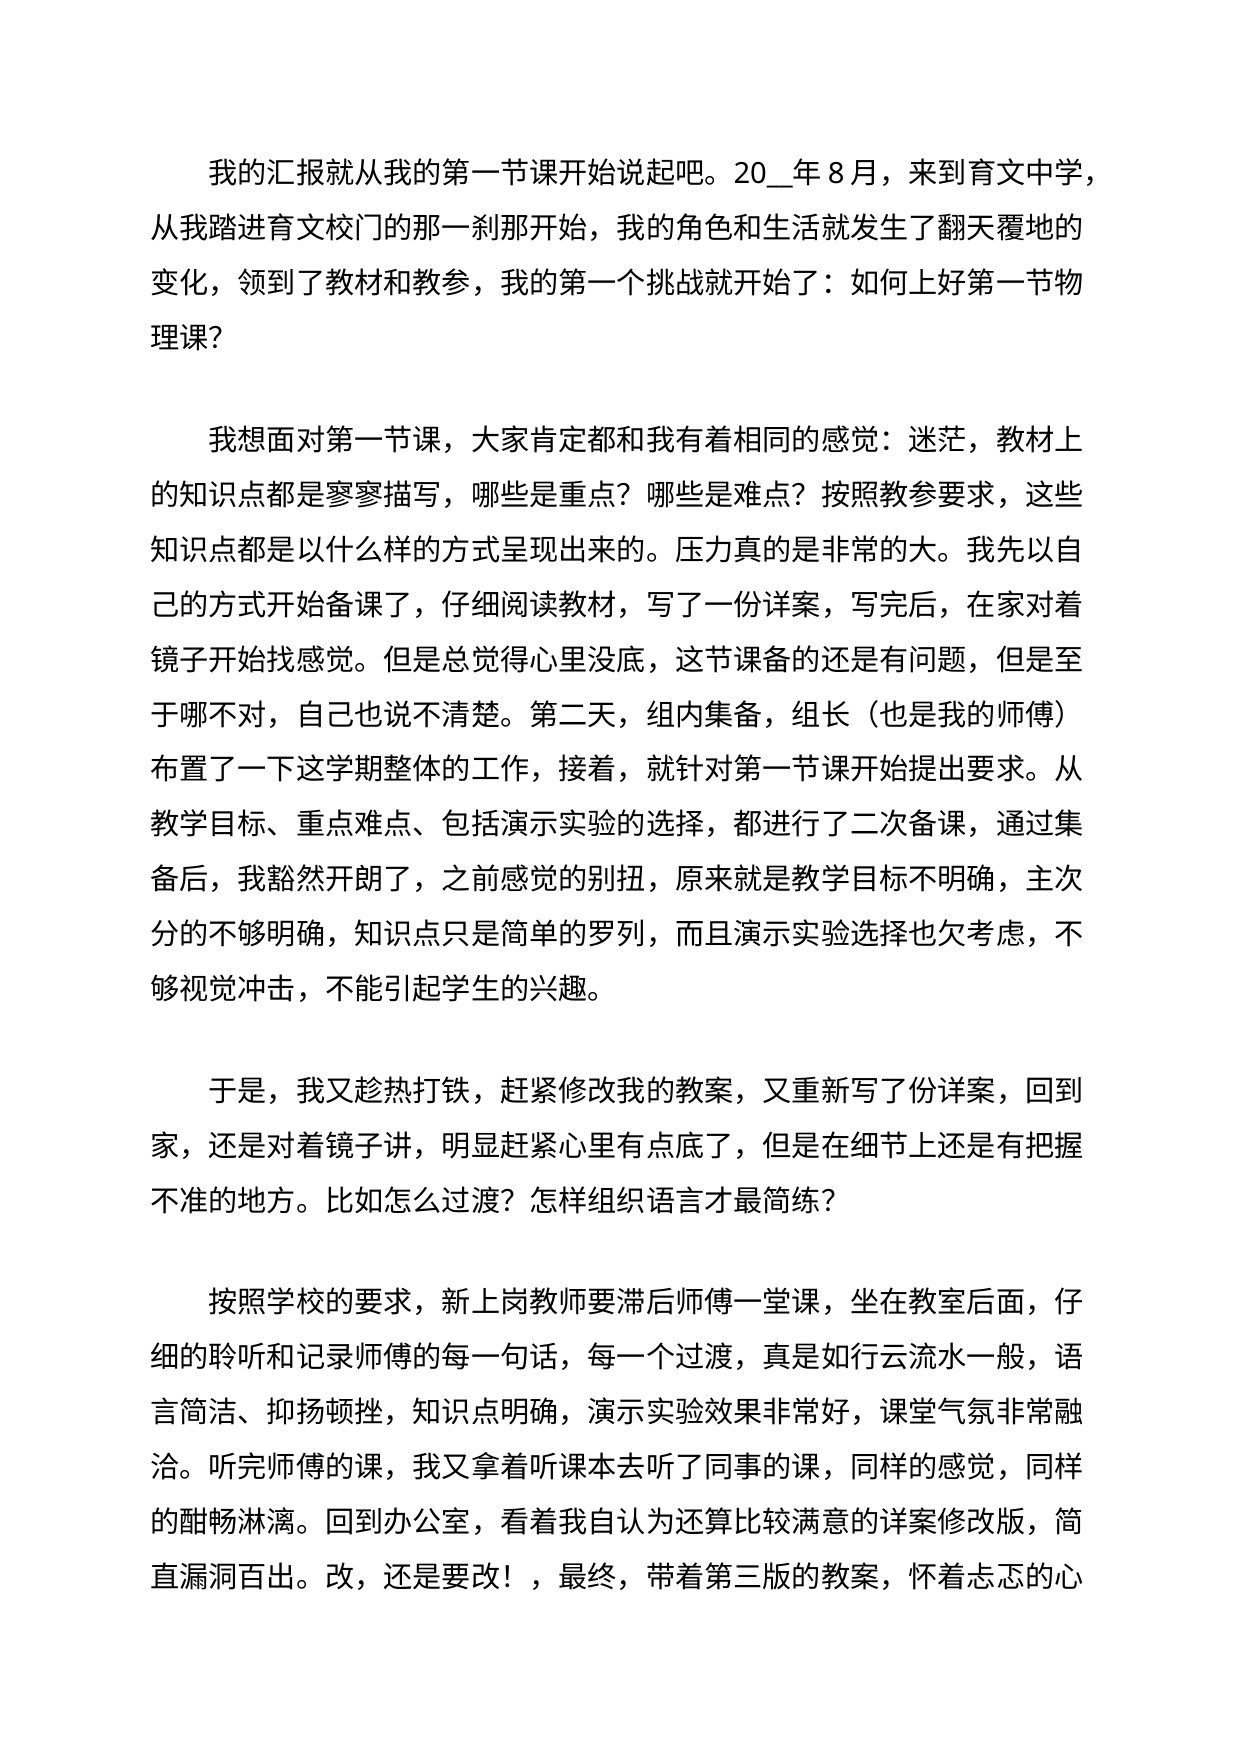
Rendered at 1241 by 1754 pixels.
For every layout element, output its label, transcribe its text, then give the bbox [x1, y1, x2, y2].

text 我的汇报就从我的第一节课开始说起吧。20__年8月，来到育文中学，从我踏进育文校门的那一刹那开始，我的角色和生活就发生了翻天覆地的变化，领到了教材和教参，我的第一个挑战就开始了：如何上好第一节物理课？ [150, 150, 1090, 357]
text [150, 1279, 1090, 1596]
text 于是，我又趁热打铁，赶紧修改我的教案，又重新写了份详案，回到家，还是对着镜子讲，明显赶紧心里有点底了，但是在细节上还是有把握不准的地方。比如怎么过渡？怎样组织语言才最简练？ [150, 1067, 1090, 1219]
text 我想面对第一节课，大家肯定都和我有着相同的感觉：迷茫，教材上的知识点都是寥寥描写，哪些是重点？哪些是难点？按照教参要求，这些知识点都是以什么样的方式呈现出来的。压力真的是非常的大。我先以自己的方式开始备课了，仔细阅读教材，写了一份详案，写完后，在家对着镜子开始找感觉。但是总觉得心里没底，这节课备的还是有问题，但是至于哪不对，自己也说不清楚。第二天，组内集备，组长（也是我的师傅）布置了一下这学期整体的工作，接着，就针对第一节课开始提出要求。从教学目标、重点难点、包括演示实验的选择，都进行了二次备课，通过集备后，我豁然开朗了，之前感觉的别扭，原来就是教学目标不明确，主次分的不够明确，知识点只是简单的罗列，而且演示实验选择也欠考虑，不够视觉冲击，不能引起学生的兴趣。 [150, 417, 1090, 1008]
